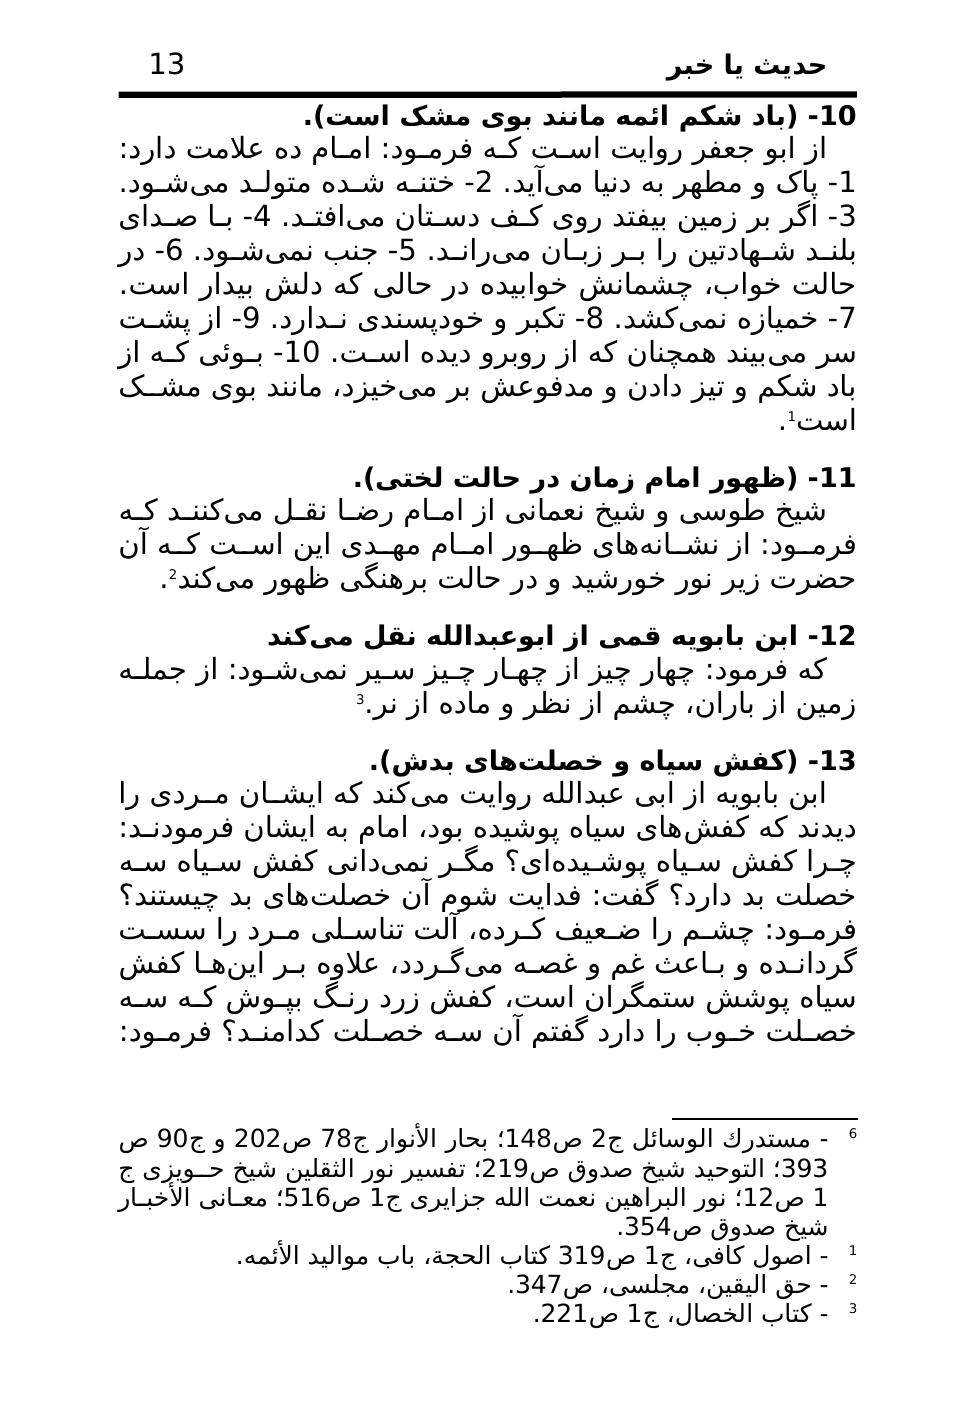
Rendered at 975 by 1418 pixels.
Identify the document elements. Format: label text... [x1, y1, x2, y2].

text که فرمود: چهار چیز از چهار چیز سیر نمی‌شود: از جمله زمین از باران، چشم از نظر و ماده از نر. [118, 652, 857, 720]
text 12- ابن بابویه قمی از ابوعبدالله نقل می‌کند [118, 621, 857, 652]
text 13- (کفش سیاه و خصلت‌های بدش). [118, 745, 857, 777]
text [118, 777, 857, 1048]
text شیخ طوسی و شیخ نعمانی از امام رضا نقل می‌کنند که فرمود: از نشانه‌های ظهور امام مهدی این است که آن حضرت زیر نور خورشید و در حالت برهنگی ظهور می‌کند. [118, 494, 857, 596]
text از ابو جعفر روایت است که فرمود: امام ده علامت دارد: 1- پاک و مطهر به دنیا می‌آید. 2- ختنه شده متولد می‌شود. 3- اگر بر زمین بیفتد روی کف دستان می‌افتد. 4- با صدای بلند شهادتین را بر زبان می‌راند. 5- جنب نمی‌شود. 6- در حالت خواب، چشمانش خوابیده در حالی که دلش بیدار است. 7- خمیازه نمی‌کشد. 8- تکبر و خودپسندی ندارد. 9- از پشت سر می‌بیند همچنان که از روبرو دیده است. 10- بوئی که از باد شکم و تیز دادن و مدفوعش بر می‌خیزد، مانند بوی مشک است. [118, 132, 857, 437]
text 10- (باد شکم ائمه مانند بوی مشک است). [118, 100, 857, 132]
text 11- (ظهور امام زمان در حالت لختی). [118, 462, 857, 494]
